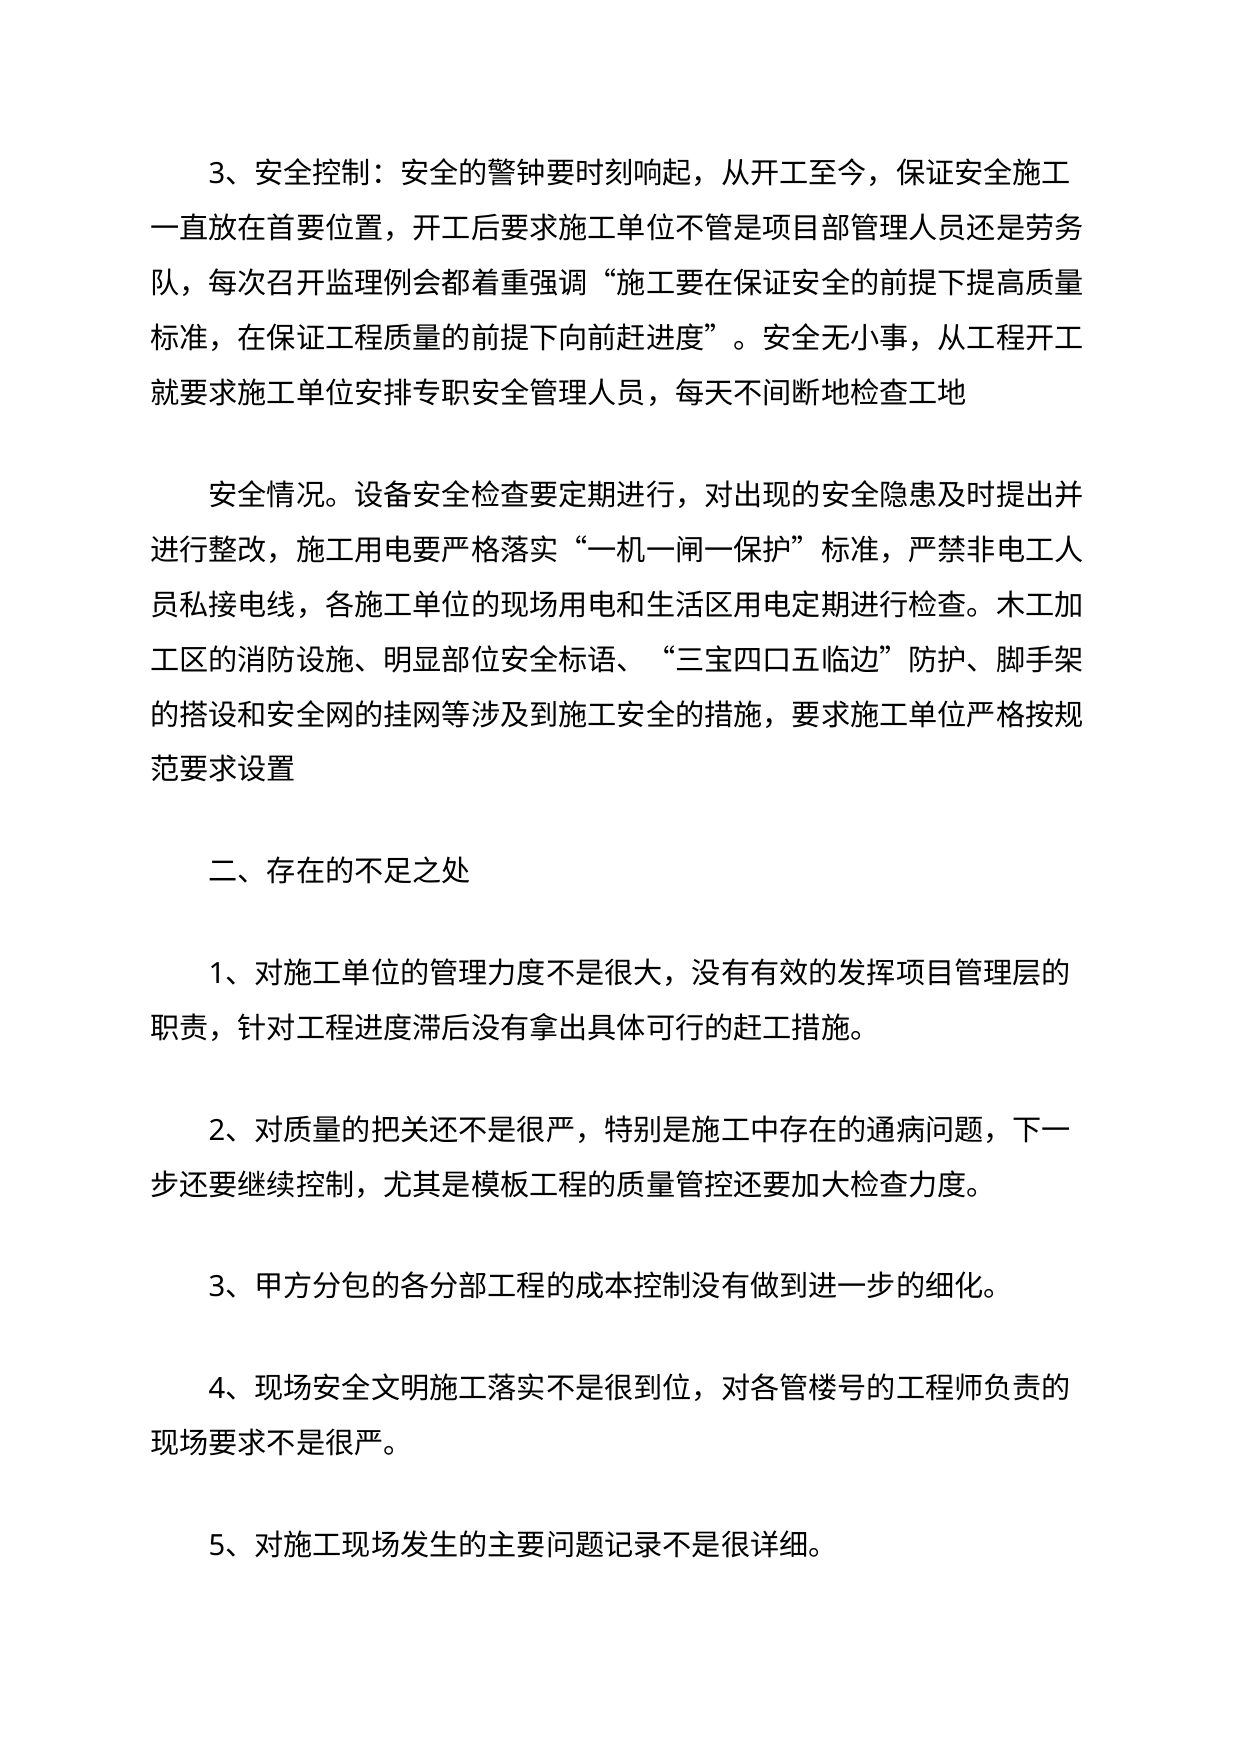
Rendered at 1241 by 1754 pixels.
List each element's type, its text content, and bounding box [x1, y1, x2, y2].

text 5、对施工现场发生的主要问题记录不是很详细。 [150, 1522, 1090, 1564]
text 3、甲方分包的各分部工程的成本控制没有做到进一步的细化。 [150, 1263, 1090, 1305]
text 2、对质量的把关还不是很严，特别是施工中存在的通病问题，下一步还要继续控制，尤其是模板工程的质量管控还要加大检查力度。 [150, 1106, 1090, 1203]
text 3、安全控制：安全的警钟要时刻响起，从开工至今，保证安全施工一直放在首要位置，开工后要求施工单位不管是项目部管理人员还是劳务队，每次召开监理例会都着重强调“施工要在保证安全的前提下提高质量标准，在保证工程质量的前提下向前赶进度”。安全无小事，从工程开工就要求施工单位安排专职安全管理人员，每天不间断地检查工地 [150, 150, 1090, 412]
text 4、现场安全文明施工落实不是很到位，对各管楼号的工程师负责的现场要求不是很严。 [150, 1365, 1090, 1462]
text 1、对施工单位的管理力度不是很大，没有有效的发挥项目管理层的职责，针对工程进度滞后没有拿出具体可行的赶工措施。 [150, 949, 1090, 1047]
text 二、存在的不足之处 [150, 848, 1090, 890]
text 安全情况。设备安全检查要定期进行，对出现的安全隐患及时提出并进行整改，施工用电要严格落实“一机一闸一保护”标准，严禁非电工人员私接电线，各施工单位的现场用电和生活区用电定期进行检查。木工加工区的消防设施、明显部位安全标语、“三宝四口五临边”防护、脚手架的搭设和安全网的挂网等涉及到施工安全的措施，要求施工单位严格按规范要求设置 [150, 471, 1090, 788]
